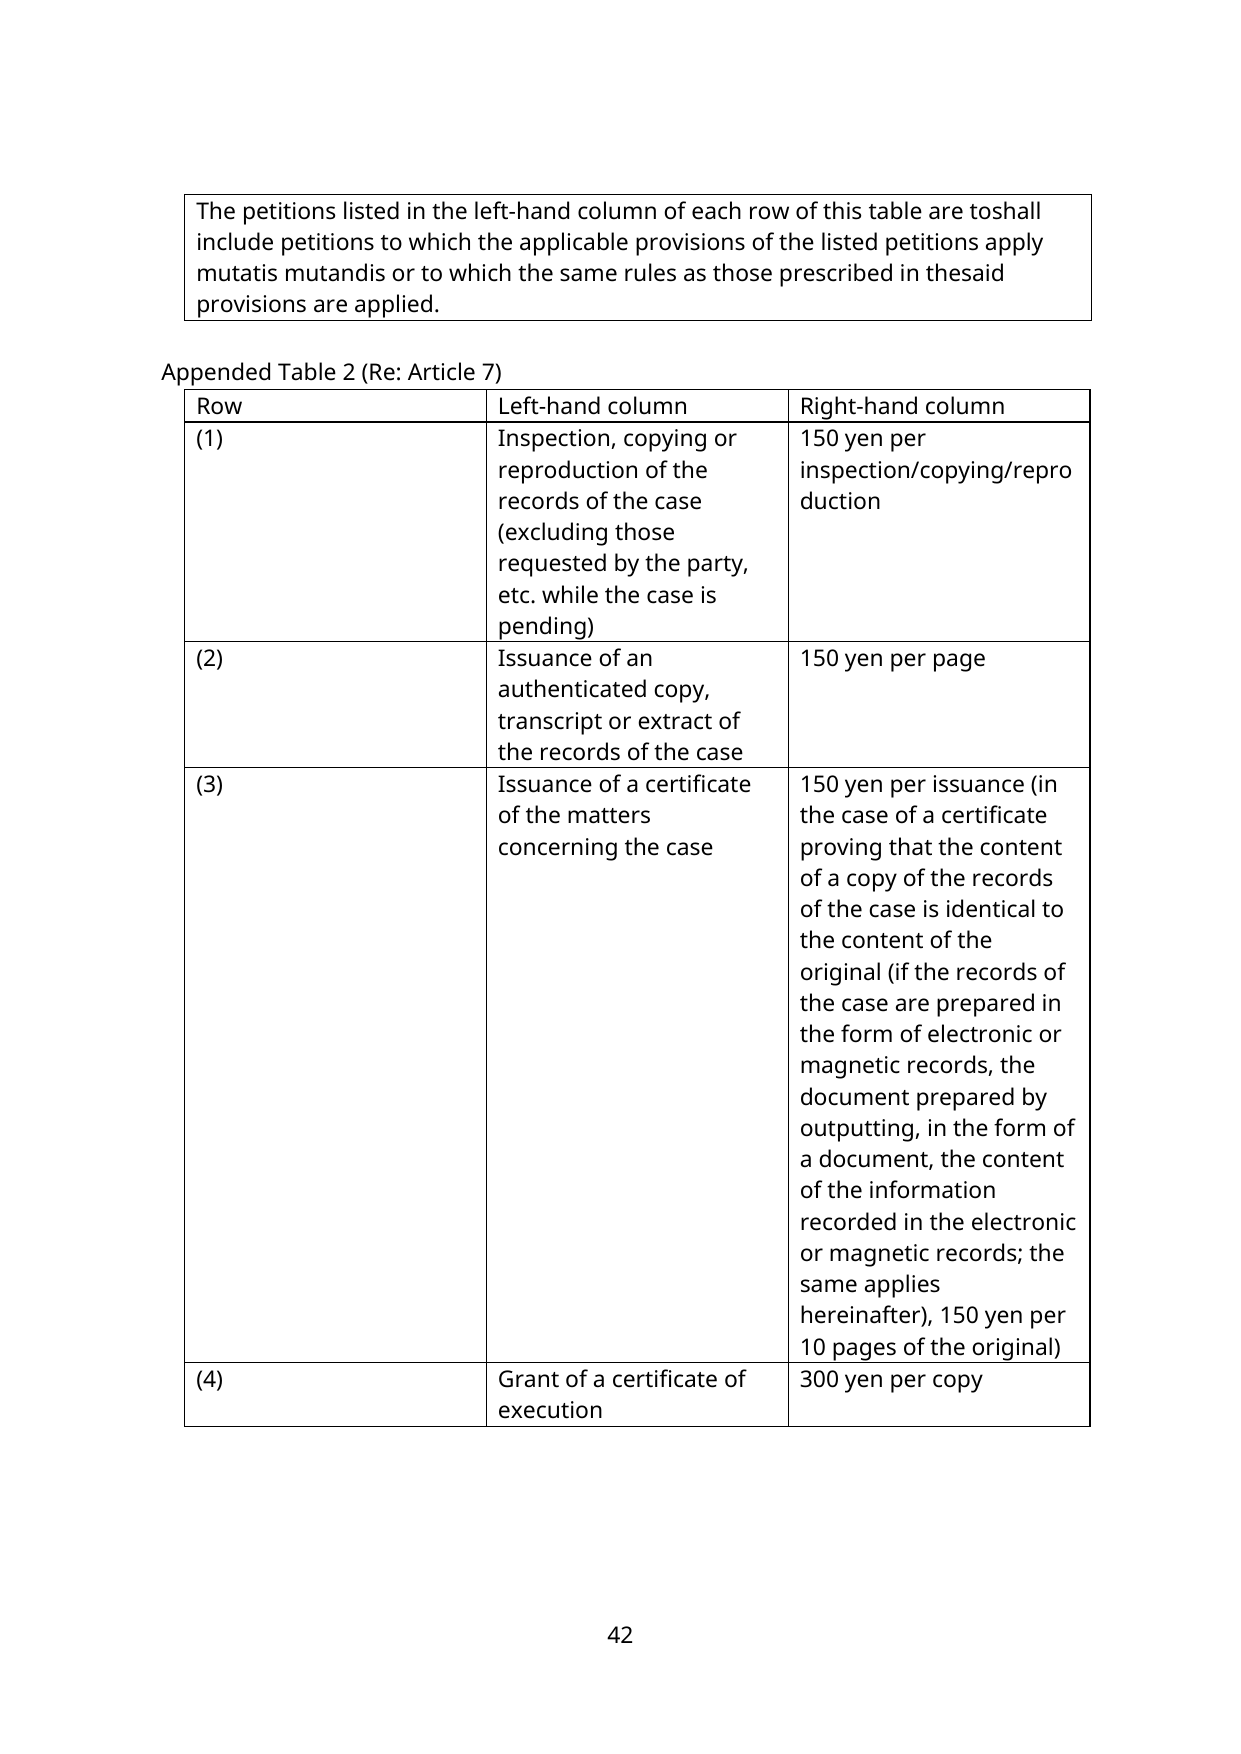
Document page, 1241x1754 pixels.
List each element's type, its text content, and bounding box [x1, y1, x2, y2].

table_cell Issuance of an authenticated copy, transcript or extract of the records of the case [487, 642, 788, 767]
table_cell (2) [185, 642, 486, 767]
table_cell (4) [185, 1363, 486, 1426]
table_cell Grant of a certificate of execution [487, 1363, 788, 1426]
table_cell 150 yen per inspection/copying/reproduction [789, 423, 1089, 641]
text Appended Table 2 (Re: Article 7) [161, 355, 1079, 389]
table_cell (1) [185, 423, 486, 641]
table_cell The petitions listed in the left-hand column of each row of this table are toshall include petitions to which the applicable provisions of the listed petitions apply mutatis mutandis or to which the same rules as those prescribed in thesaid provisions are applied. [185, 195, 1091, 320]
table_cell Inspection, copying or reproduction of the records of the case (excluding those requested by the party, etc. while the case is pending) [487, 423, 788, 641]
table_cell 150 yen per page [789, 642, 1089, 767]
table_header Row [185, 390, 486, 421]
table_header Left-hand column [487, 390, 788, 421]
table_header Right-hand column [789, 390, 1089, 421]
table_cell 300 yen per copy [789, 1363, 1089, 1426]
table_cell Issuance of a certificate of the matters concerning the case [487, 768, 788, 1362]
table_cell 150 yen per issuance (in the case of a certificate proving that the content of a copy of the records of the case is identical to the content of the original (if the records of the case are prepared in the form of electronic or magnetic records, the document prepared by outputting, in the form of a document, the content of the information recorded in the electronic or magnetic records; the same applies hereinafter), 150 yen per 10 pages of the original) [789, 768, 1089, 1362]
table_cell (3) [185, 768, 486, 1362]
